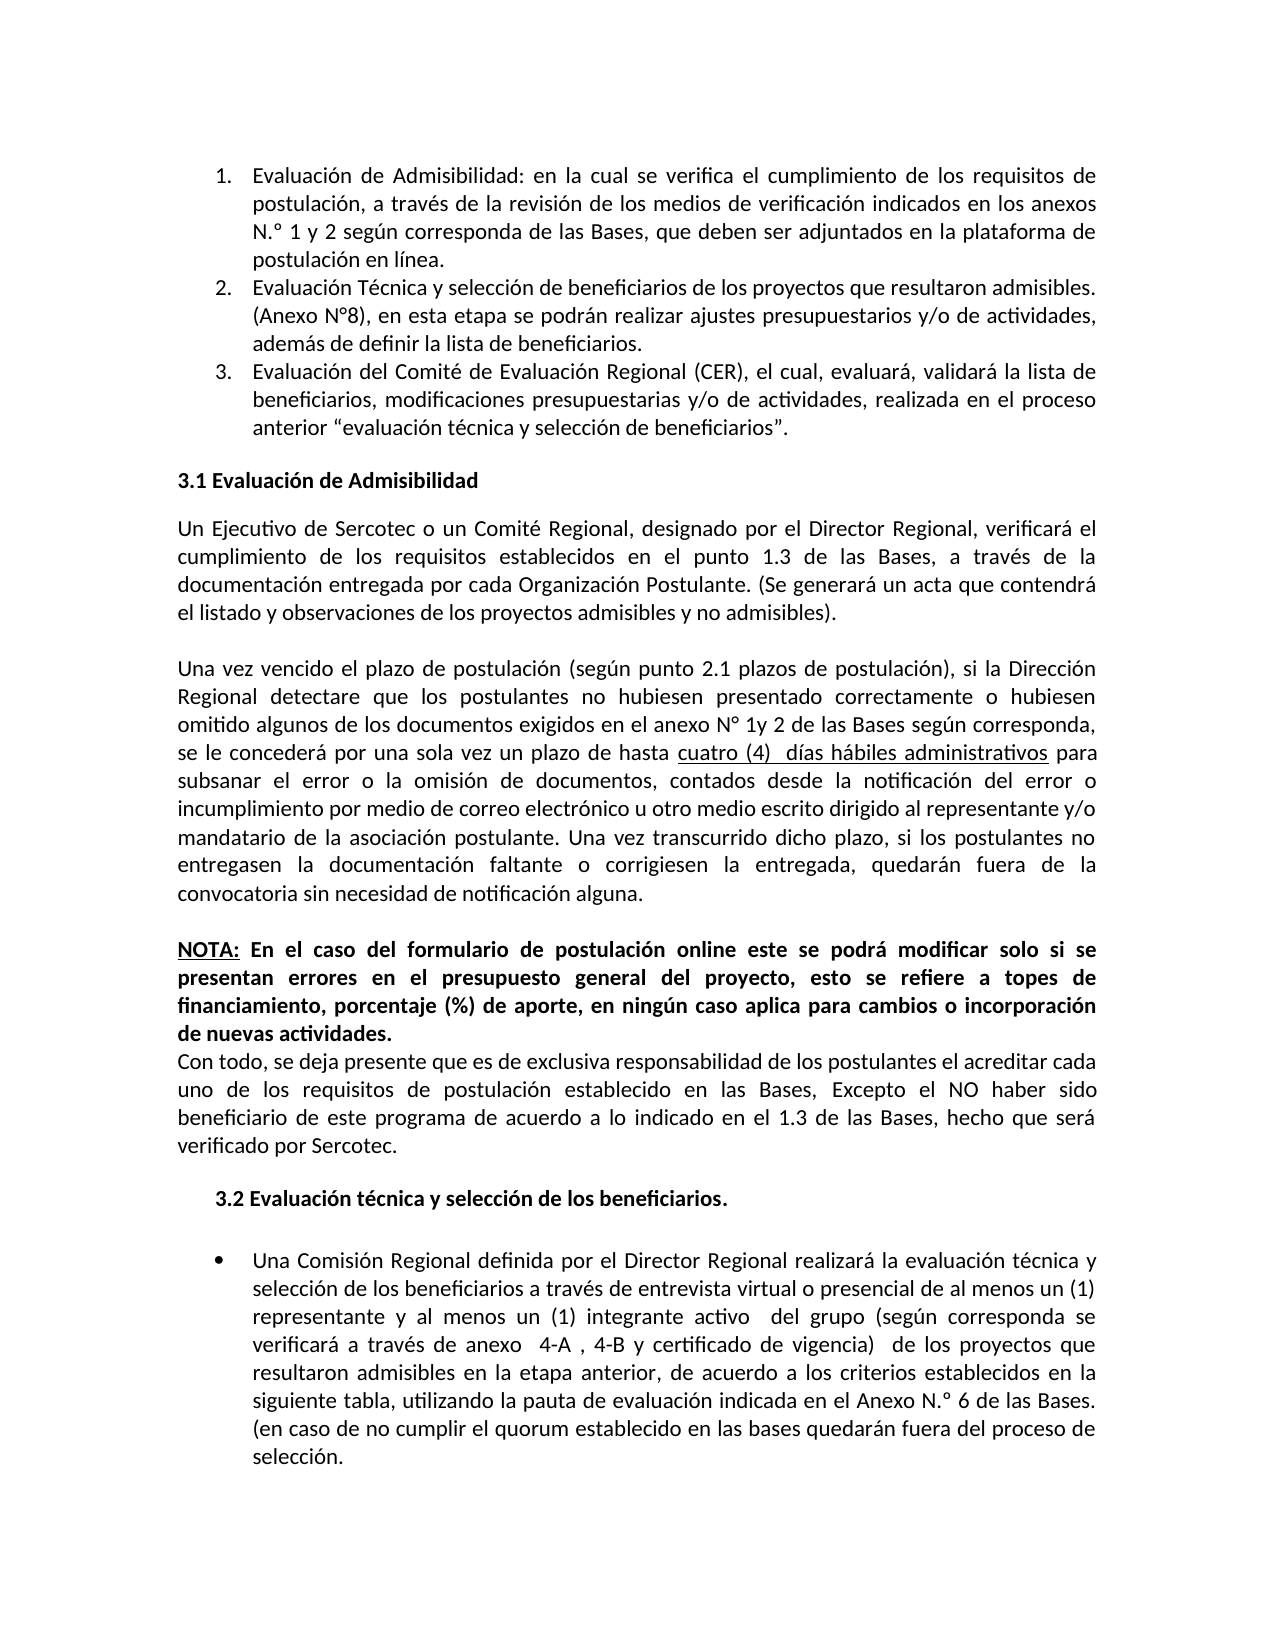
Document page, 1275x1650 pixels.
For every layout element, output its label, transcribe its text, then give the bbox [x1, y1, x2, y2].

list Evaluación del Comité de Evaluación Regional (CER), el cual, evaluará, validará la lista de beneficiarios, modificaciones presupuestarias y/o de actividades, realizada en el proceso anterior “evaluación técnica y selección de beneficiarios”. [215, 357, 1098, 441]
text Un Ejecutivo de Sercotec o un Comité Regional, designado por el Director Regional, verificará el cumplimiento de los requisitos establecidos en el punto 1.3 de las Bases, a través de la documentación entregada por cada Organización Postulante. (Se generará un acta que contendrá el listado y observaciones de los proyectos admisibles y no admisibles). [177, 514, 1098, 626]
text Con todo, se deja presente que es de exclusiva responsabilidad de los postulantes el acreditar cada uno de los requisitos de postulación establecido en las Bases, Excepto el NO haber sido beneficiario de este programa de acuerdo a lo indicado en el 1.3 de las Bases, hecho que será verificado por Sercotec. [177, 1047, 1098, 1159]
subtitle 3.2 Evaluación técnica y selección de los beneficiarios. [215, 1184, 1098, 1212]
list Evaluación de Admisibilidad: en la cual se verifica el cumplimiento de los requisitos de postulación, a través de la revisión de los medios de verificación indicados en los anexos N.º 1 y 2 según corresponda de las Bases, que deben ser adjuntados en la plataforma de postulación en línea. [215, 161, 1098, 273]
text NOTA: En el caso del formulario de postulación online este se podrá modificar solo si se presentan errores en el presupuesto general del proyecto, esto se refiere a topes de financiamiento, porcentaje (%) de aporte, en ningún caso aplica para cambios o incorporación de nuevas actividades. [177, 935, 1098, 1047]
text Una vez vencido el plazo de postulación (según punto 2.1 plazos de postulación), si la Dirección Regional detectare que los postulantes no hubiesen presentado correctamente o hubiesen omitido algunos de los documentos exigidos en el anexo N° 1y 2 de las Bases según corresponda, se le concederá por una sola vez un plazo de hasta cuatro (4) días hábiles administrativos para subsanar el error o la omisión de documentos, contados desde la notificación del error o incumplimiento por medio de correo electrónico u otro medio escrito dirigido al representante y/o mandatario de la asociación postulante. Una vez transcurrido dicho plazo, si los postulantes no entregasen la documentación faltante o corrigiesen la entregada, quedarán fuera de la convocatoria sin necesidad de notificación alguna. [177, 654, 1098, 907]
list Evaluación Técnica y selección de beneficiarios de los proyectos que resultaron admisibles. (Anexo N°8), en esta etapa se podrán realizar ajustes presupuestarios y/o de actividades, además de definir la lista de beneficiarios. [215, 273, 1098, 357]
list Una Comisión Regional definida por el Director Regional realizará la evaluación técnica y selección de los beneficiarios a través de entrevista virtual o presencial de al menos un (1) representante y al menos un (1) integrante activo del grupo (según corresponda se verificará a través de anexo 4-A , 4-B y certificado de vigencia) de los proyectos que resultaron admisibles en la etapa anterior, de acuerdo a los criterios establecidos en la siguiente tabla, utilizando la pauta de evaluación indicada en el Anexo N.º 6 de las Bases. (en caso de no cumplir el quorum establecido en las bases quedarán fuera del proceso de selección. [215, 1246, 1098, 1470]
subtitle 3.1 Evaluación de Admisibilidad [177, 466, 1098, 494]
